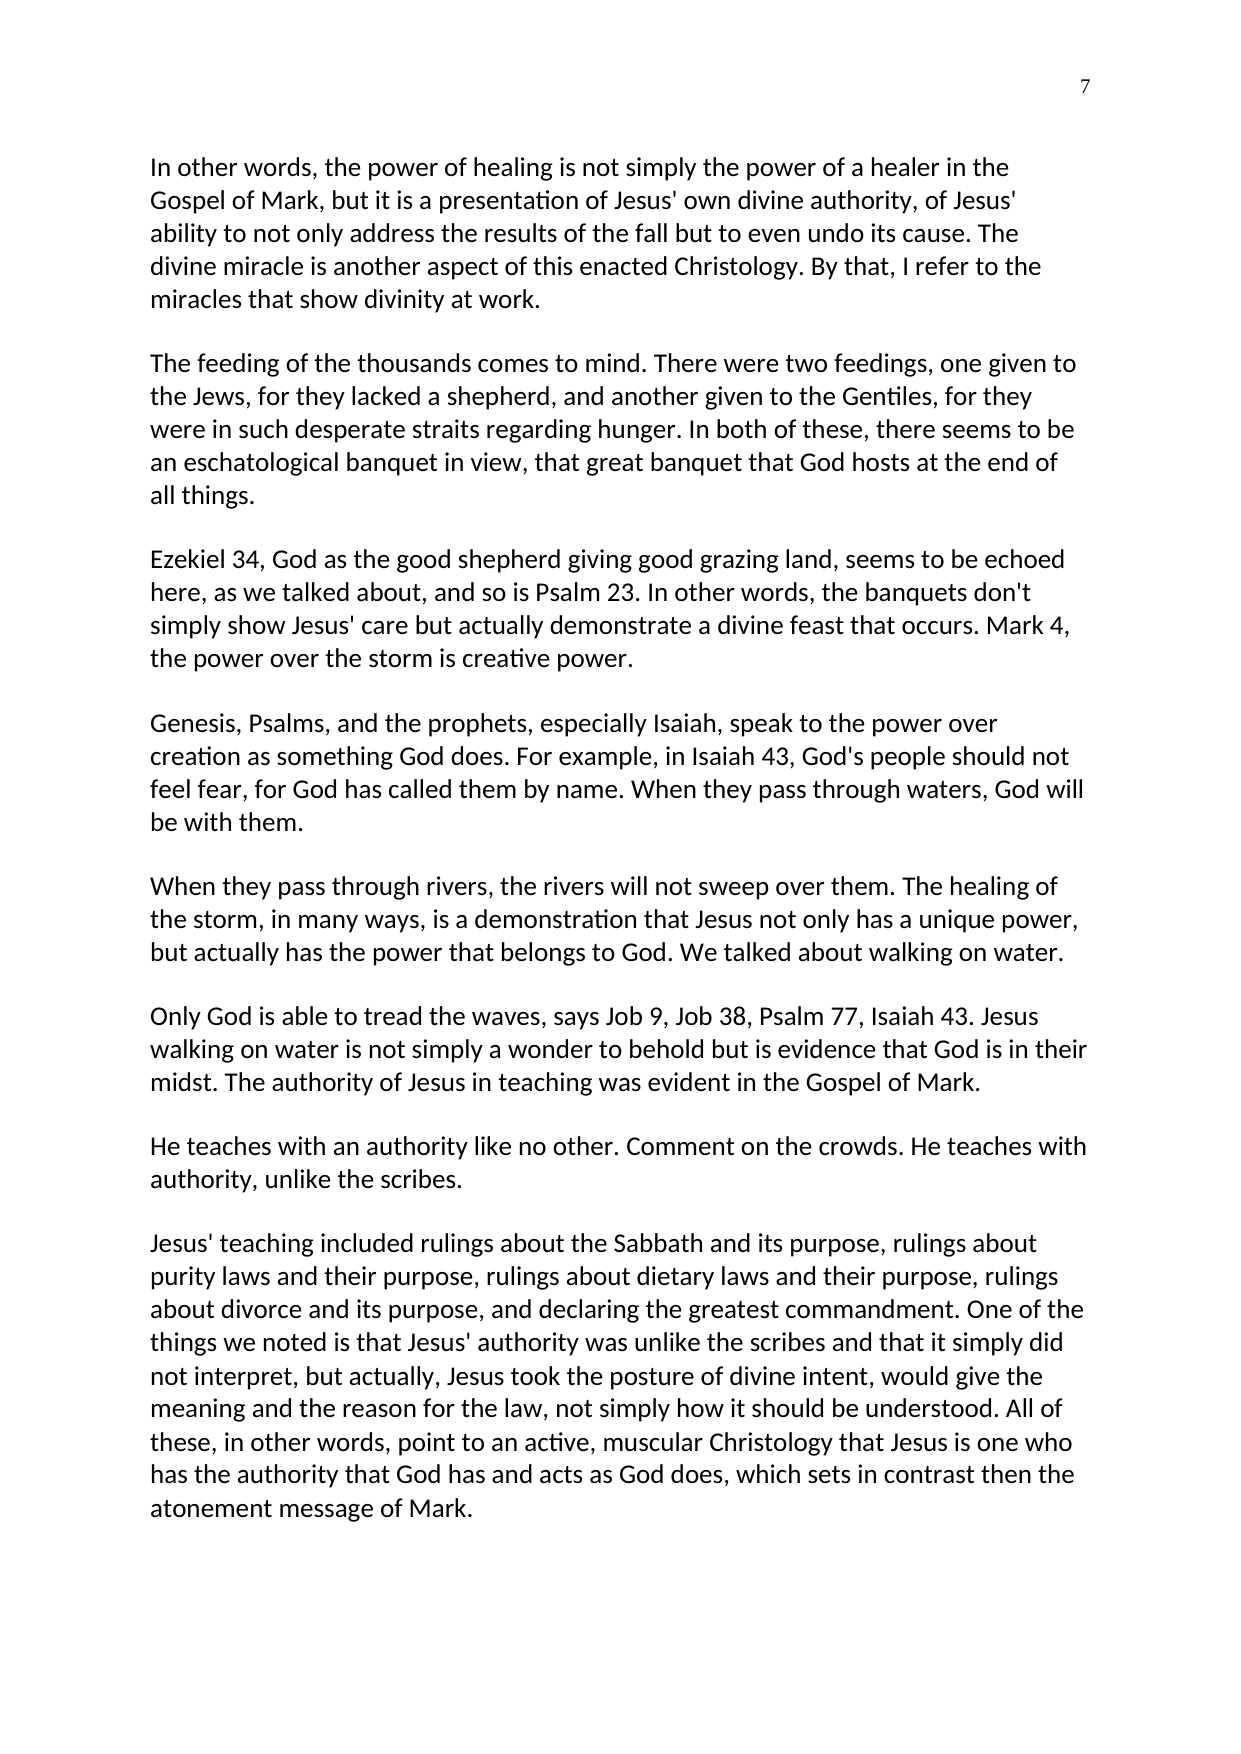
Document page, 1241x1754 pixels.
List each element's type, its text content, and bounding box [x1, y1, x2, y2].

text The feeding of the thousands comes to mind. There were two feedings, one given to the Jews, for they lacked a shepherd, and another given to the Gentiles, for they were in such desperate straits regarding hunger. In both of these, there seems to be an eschatological banquet in view, that great banquet that God hosts at the end of all things. [150, 346, 1090, 511]
text He teaches with an authority like no other. Comment on the crowds. He teaches with authority, unlike the scribes. [150, 1129, 1090, 1195]
text Genesis, Psalms, and the prophets, especially Isaiah, speak to the power over creation as something God does. For example, in Isaiah 43, God's people should not feel fear, for God has called them by name. When they pass through waters, God will be with them. [150, 706, 1090, 838]
text In other words, the power of healing is not simply the power of a healer in the Gospel of Mark, but it is a presentation of Jesus' own divine authority, of Jesus' ability to not only address the results of the fall but to even undo its cause. The divine miracle is another aspect of this enacted Christology. By that, I refer to the miracles that show divinity at work. [150, 150, 1090, 315]
text Ezekiel 34, God as the good shepherd giving good grazing land, seems to be echoed here, as we talked about, and so is Psalm 23. In other words, the banquets don't simply show Jesus' care but actually demonstrate a divine feast that occurs. Mark 4, the power over the storm is creative power. [150, 542, 1090, 674]
text Jesus' teaching included rulings about the Sabbath and its purpose, rulings about purity laws and their purpose, rulings about dietary laws and their purpose, rulings about divorce and its purpose, and declaring the greatest commandment. One of the things we noted is that Jesus' authority was unlike the scribes and that it simply did not interpret, but actually, Jesus took the posture of divine intent, would give the meaning and the reason for the law, not simply how it should be understood. All of these, in other words, point to an active, muscular Christology that Jesus is one who has the authority that God has and acts as God does, which sets in contrast then the atonement message of Mark. [150, 1227, 1090, 1524]
text When they pass through rivers, the rivers will not sweep over them. The healing of the storm, in many ways, is a demonstration that Jesus not only has a unique power, but actually has the power that belongs to God. We talked about walking on water. [150, 869, 1090, 968]
text Only God is able to tread the waves, says Job 9, Job 38, Psalm 77, Isaiah 43. Jesus walking on water is not simply a wonder to behold but is evidence that God is in their midst. The authority of Jesus in teaching was evident in the Gospel of Mark. [150, 999, 1090, 1098]
